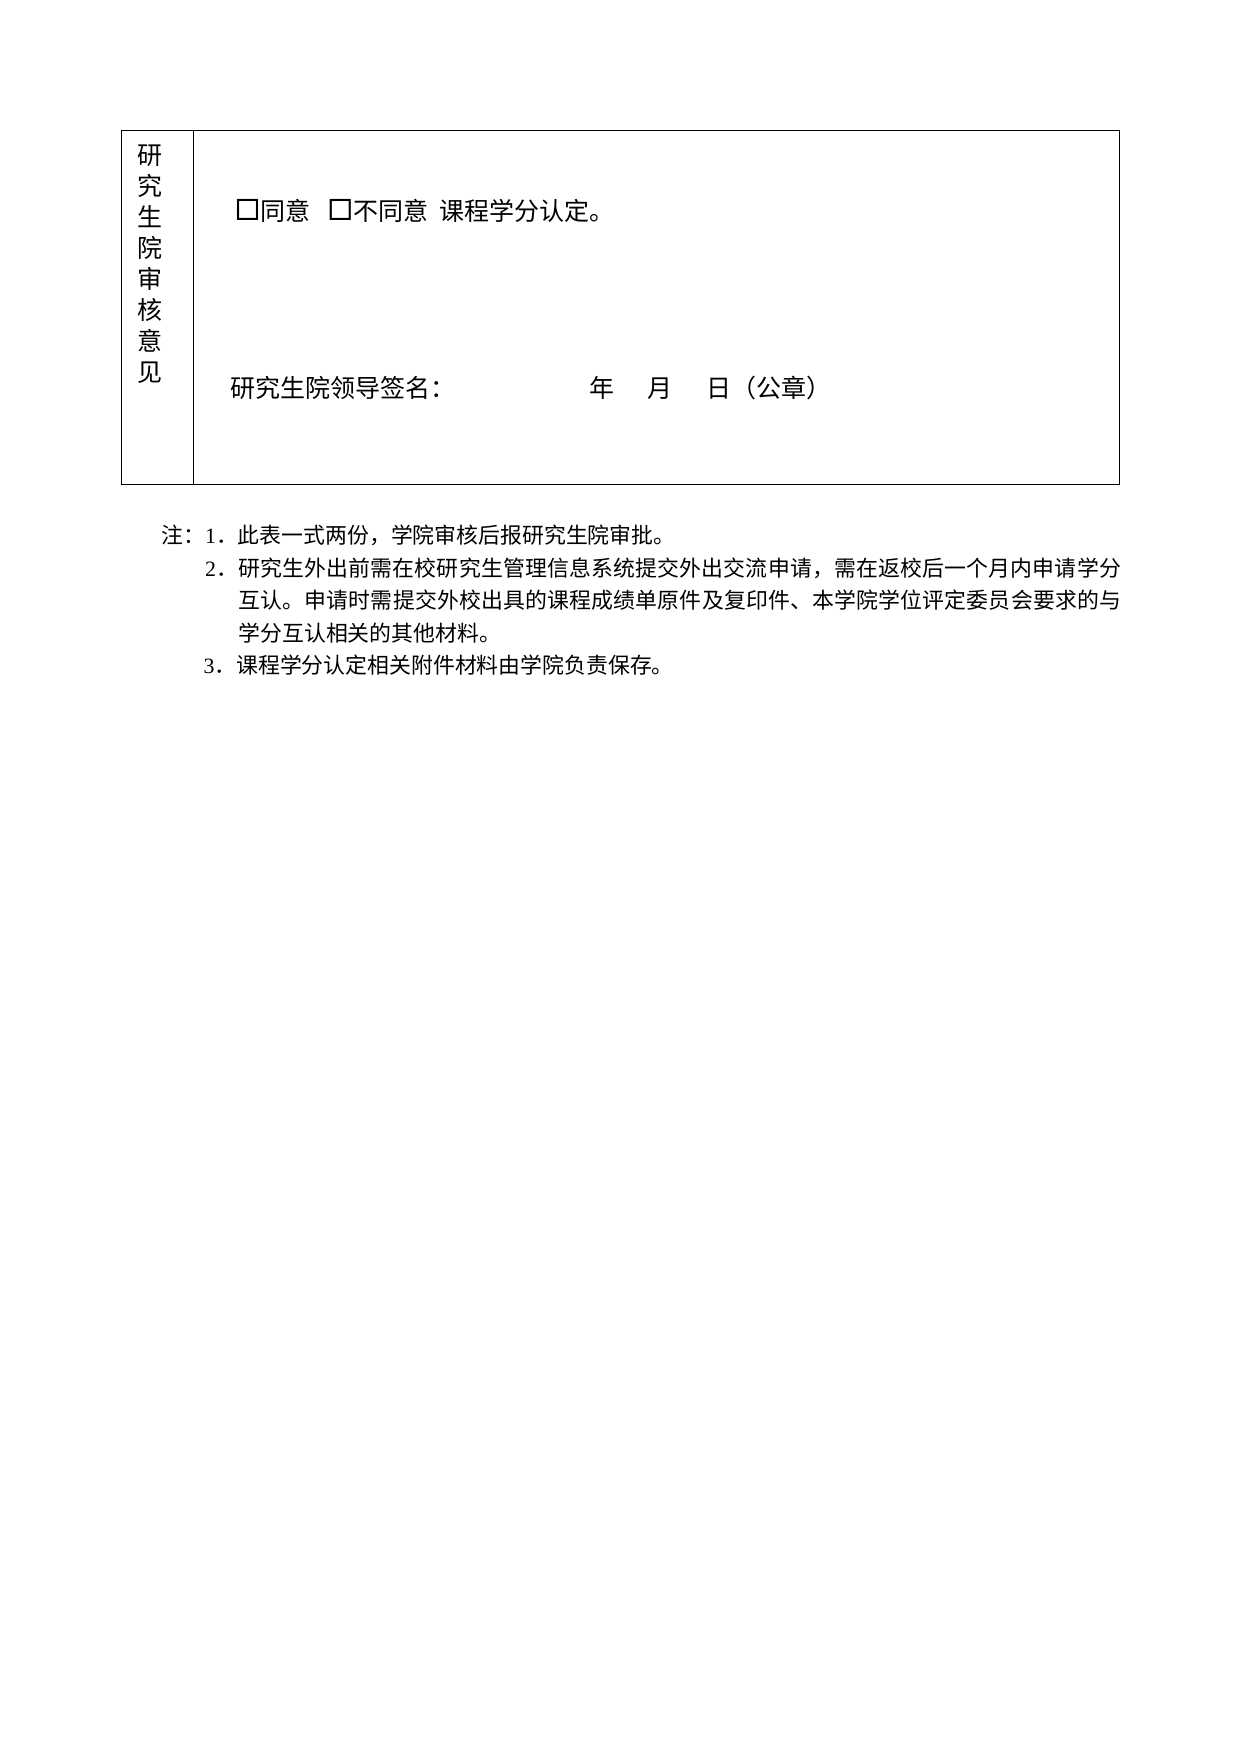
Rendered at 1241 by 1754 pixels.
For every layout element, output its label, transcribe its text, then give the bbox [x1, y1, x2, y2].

text 2．研究生外出前需在校研究生管理信息系统提交外出交流申请，需在返校后一个月内申请学分互认。申请时需提交外校出具的课程成绩单原件及复印件、本学院学位评定委员会要求的与学分互认相关的其他材料。 [205, 550, 1122, 648]
text 3．课程学分认定相关附件材料由学院负责保存。 [183, 648, 1122, 680]
table_cell 研 究 生 院 审 核 意 见 [122, 131, 193, 484]
table_cell 同意 不同意 课程学分认定。 研究生院领导签名： 年 月 日（公章） [194, 131, 1119, 484]
text 注：1．此表一式两份，学院审核后报研究生院审批。 [161, 518, 1122, 550]
